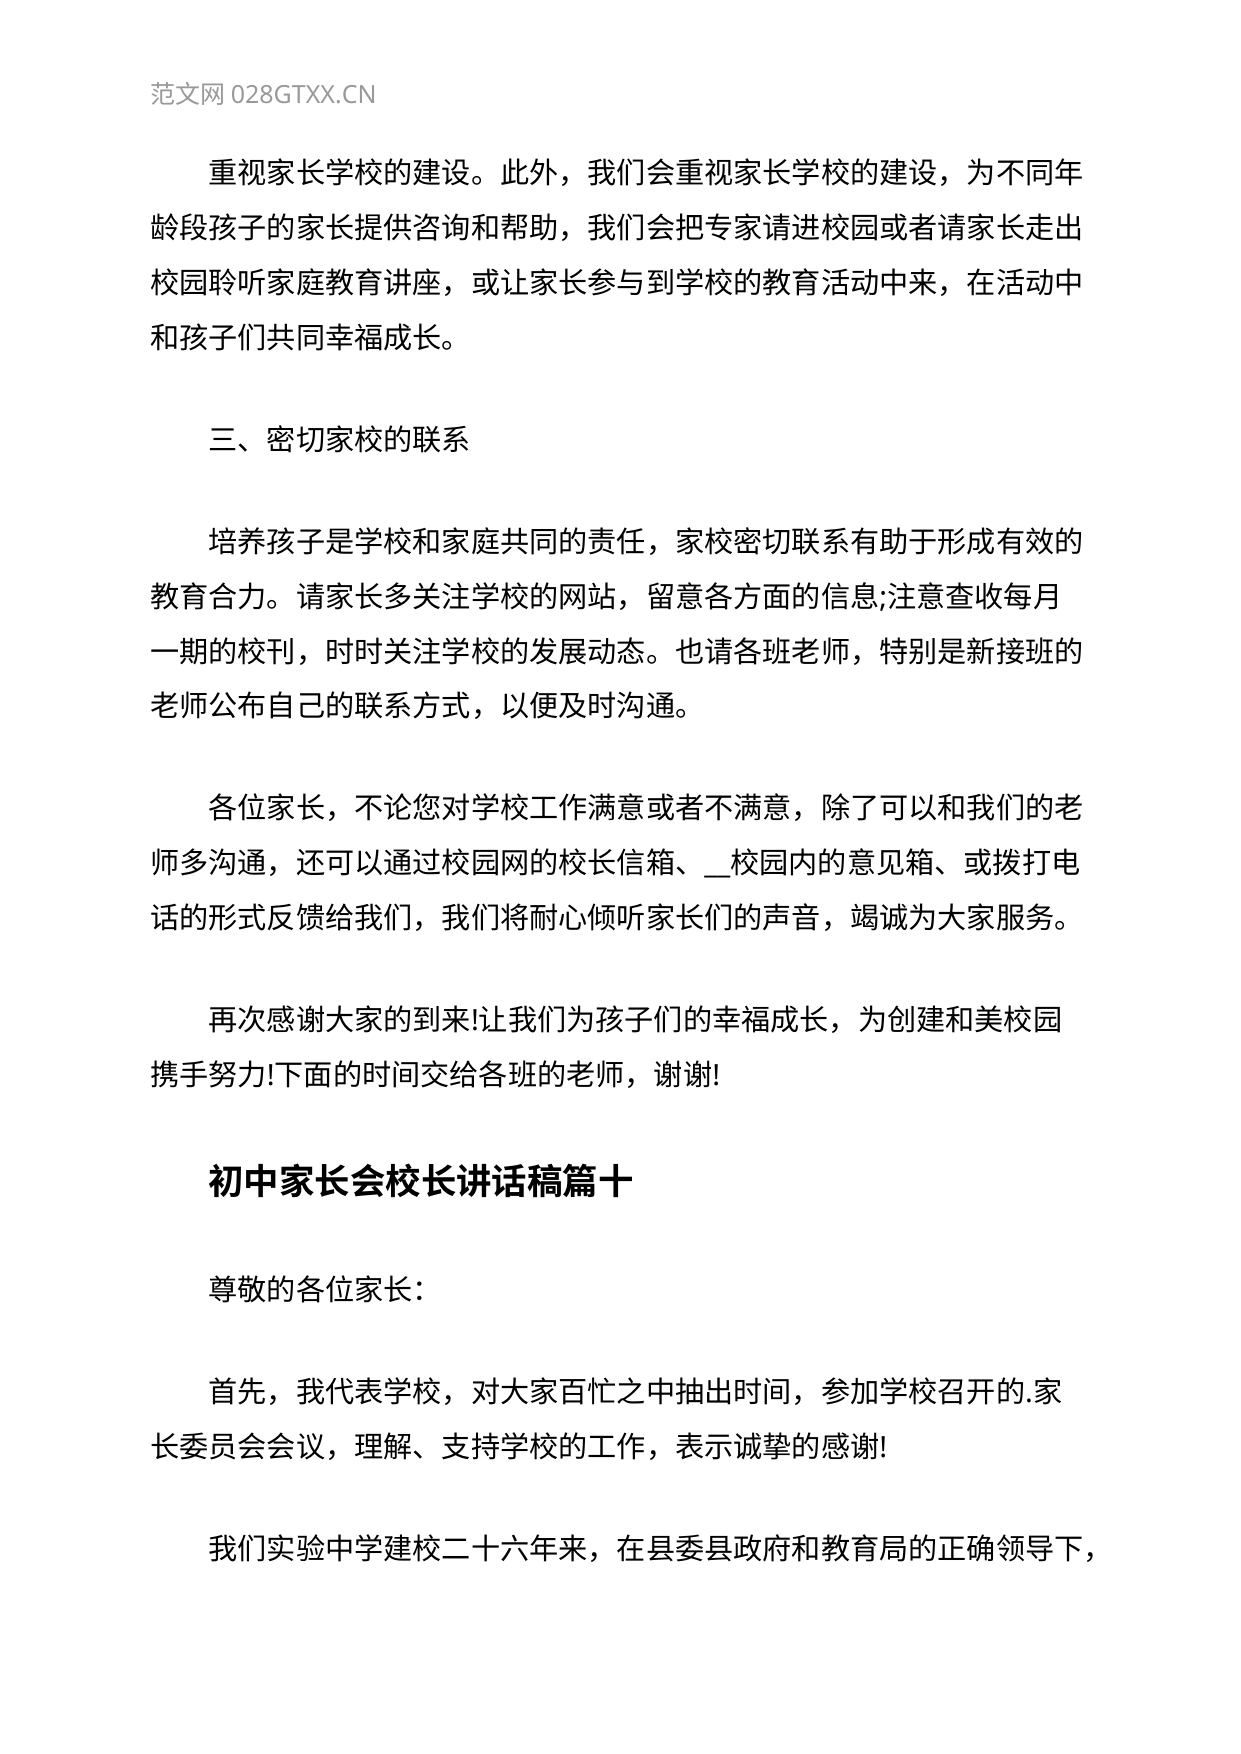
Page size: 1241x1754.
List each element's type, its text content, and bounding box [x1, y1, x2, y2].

text 初中家长会校长讲话稿篇十 [150, 1153, 1090, 1205]
text 尊敬的各位家长： [150, 1267, 1090, 1309]
text 各位家长，不论您对学校工作满意或者不满意，除了可以和我们的老师多沟通，还可以通过校园网的校长信箱、__校园内的意见箱、或拨打电话的形式反馈给我们，我们将耐心倾听家长们的声音，竭诚为大家服务。 [150, 785, 1090, 937]
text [150, 1526, 1090, 1568]
text 三、密切家校的联系 [150, 416, 1090, 459]
text 培养孩子是学校和家庭共同的责任，家校密切联系有助于形成有效的教育合力。请家长多关注学校的网站，留意各方面的信息;注意查收每月一期的校刊，时时关注学校的发展动态。也请各班老师，特别是新接班的老师公布自己的联系方式，以便及时沟通。 [150, 518, 1090, 725]
text 再次感谢大家的到来!让我们为孩子们的幸福成长，为创建和美校园携手努力!下面的时间交给各班的老师，谢谢! [150, 996, 1090, 1094]
text 重视家长学校的建设。此外，我们会重视家长学校的建设，为不同年龄段孩子的家长提供咨询和帮助，我们会把专家请进校园或者请家长走出校园聆听家庭教育讲座，或让家长参与到学校的教育活动中来，在活动中和孩子们共同幸福成长。 [150, 150, 1090, 357]
text 首先，我代表学校，对大家百忙之中抽出时间，参加学校召开的.家长委员会会议，理解、支持学校的工作，表示诚挚的感谢! [150, 1369, 1090, 1466]
